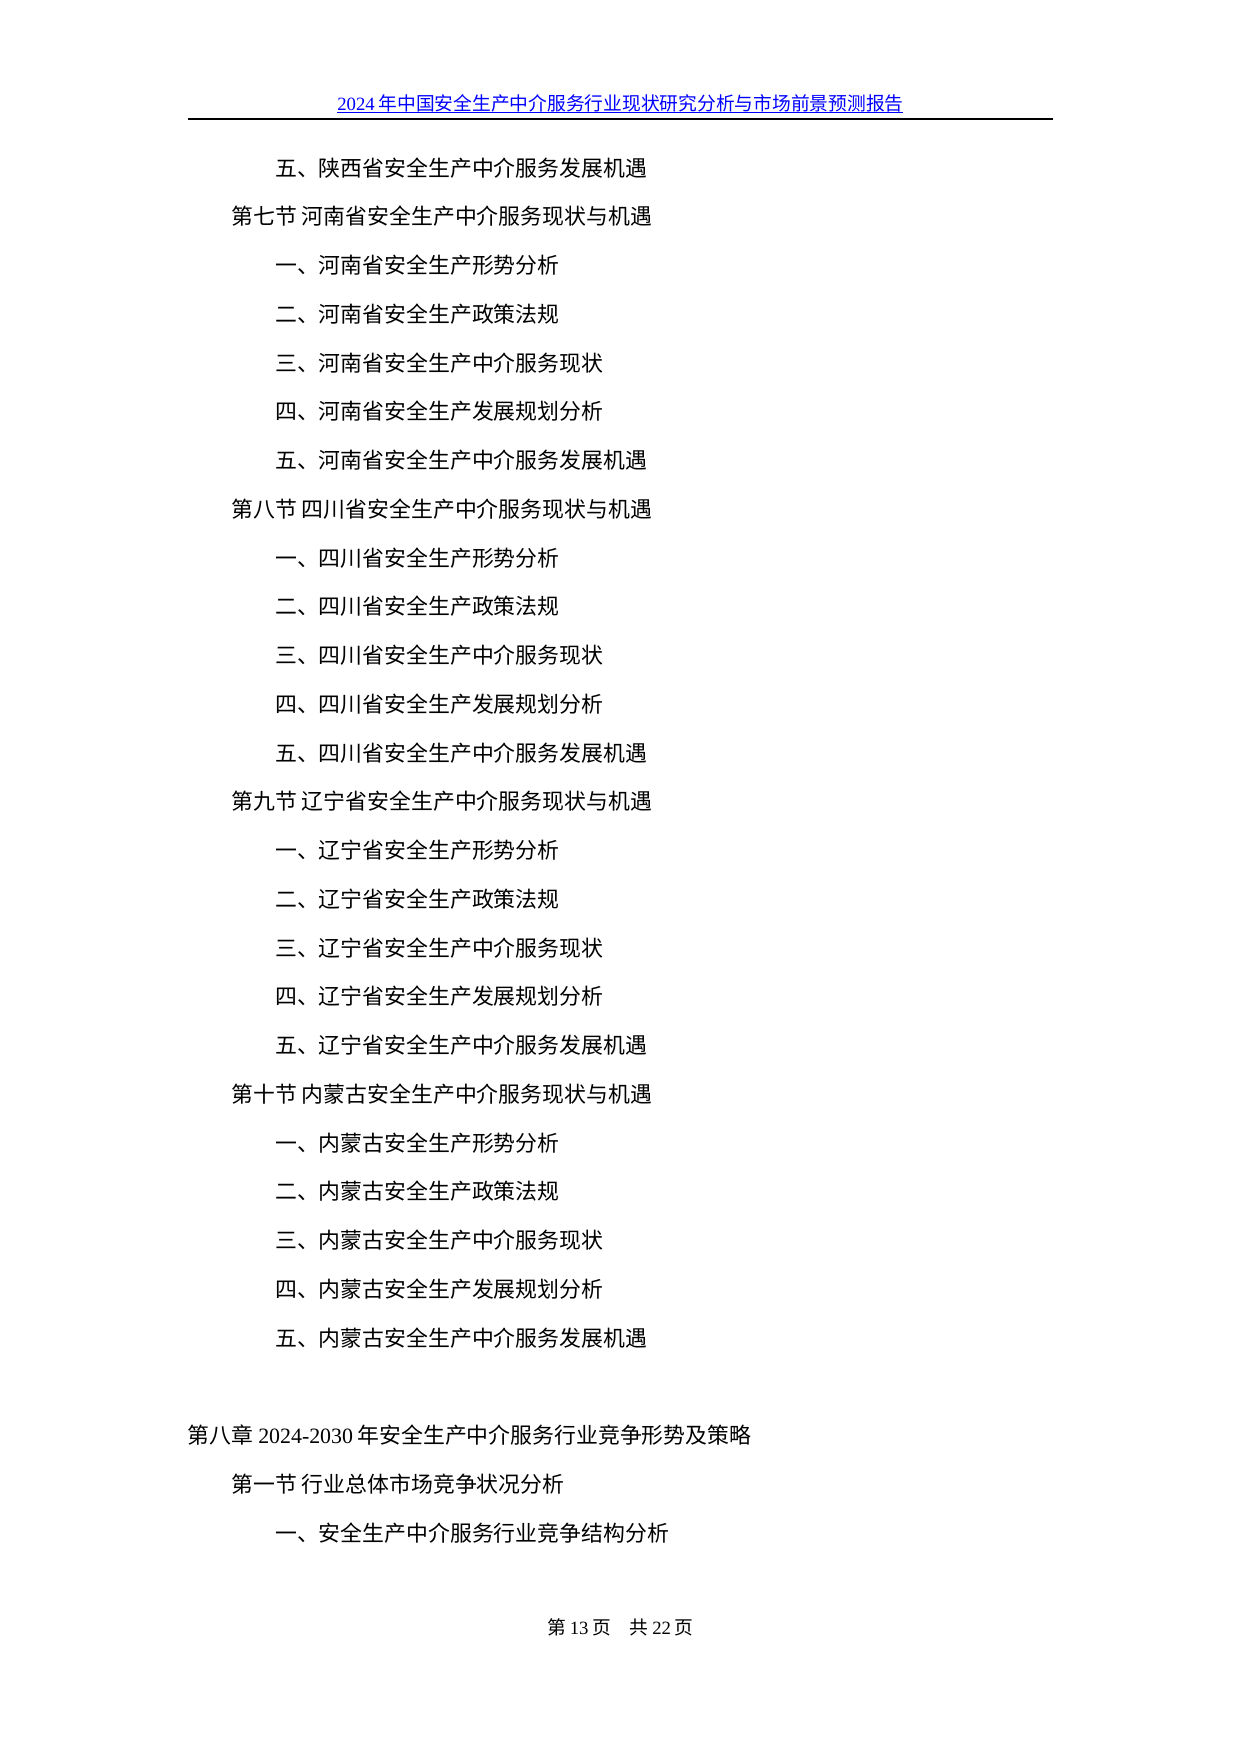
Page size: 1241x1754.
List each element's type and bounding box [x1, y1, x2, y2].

text [187, 150, 1053, 1548]
